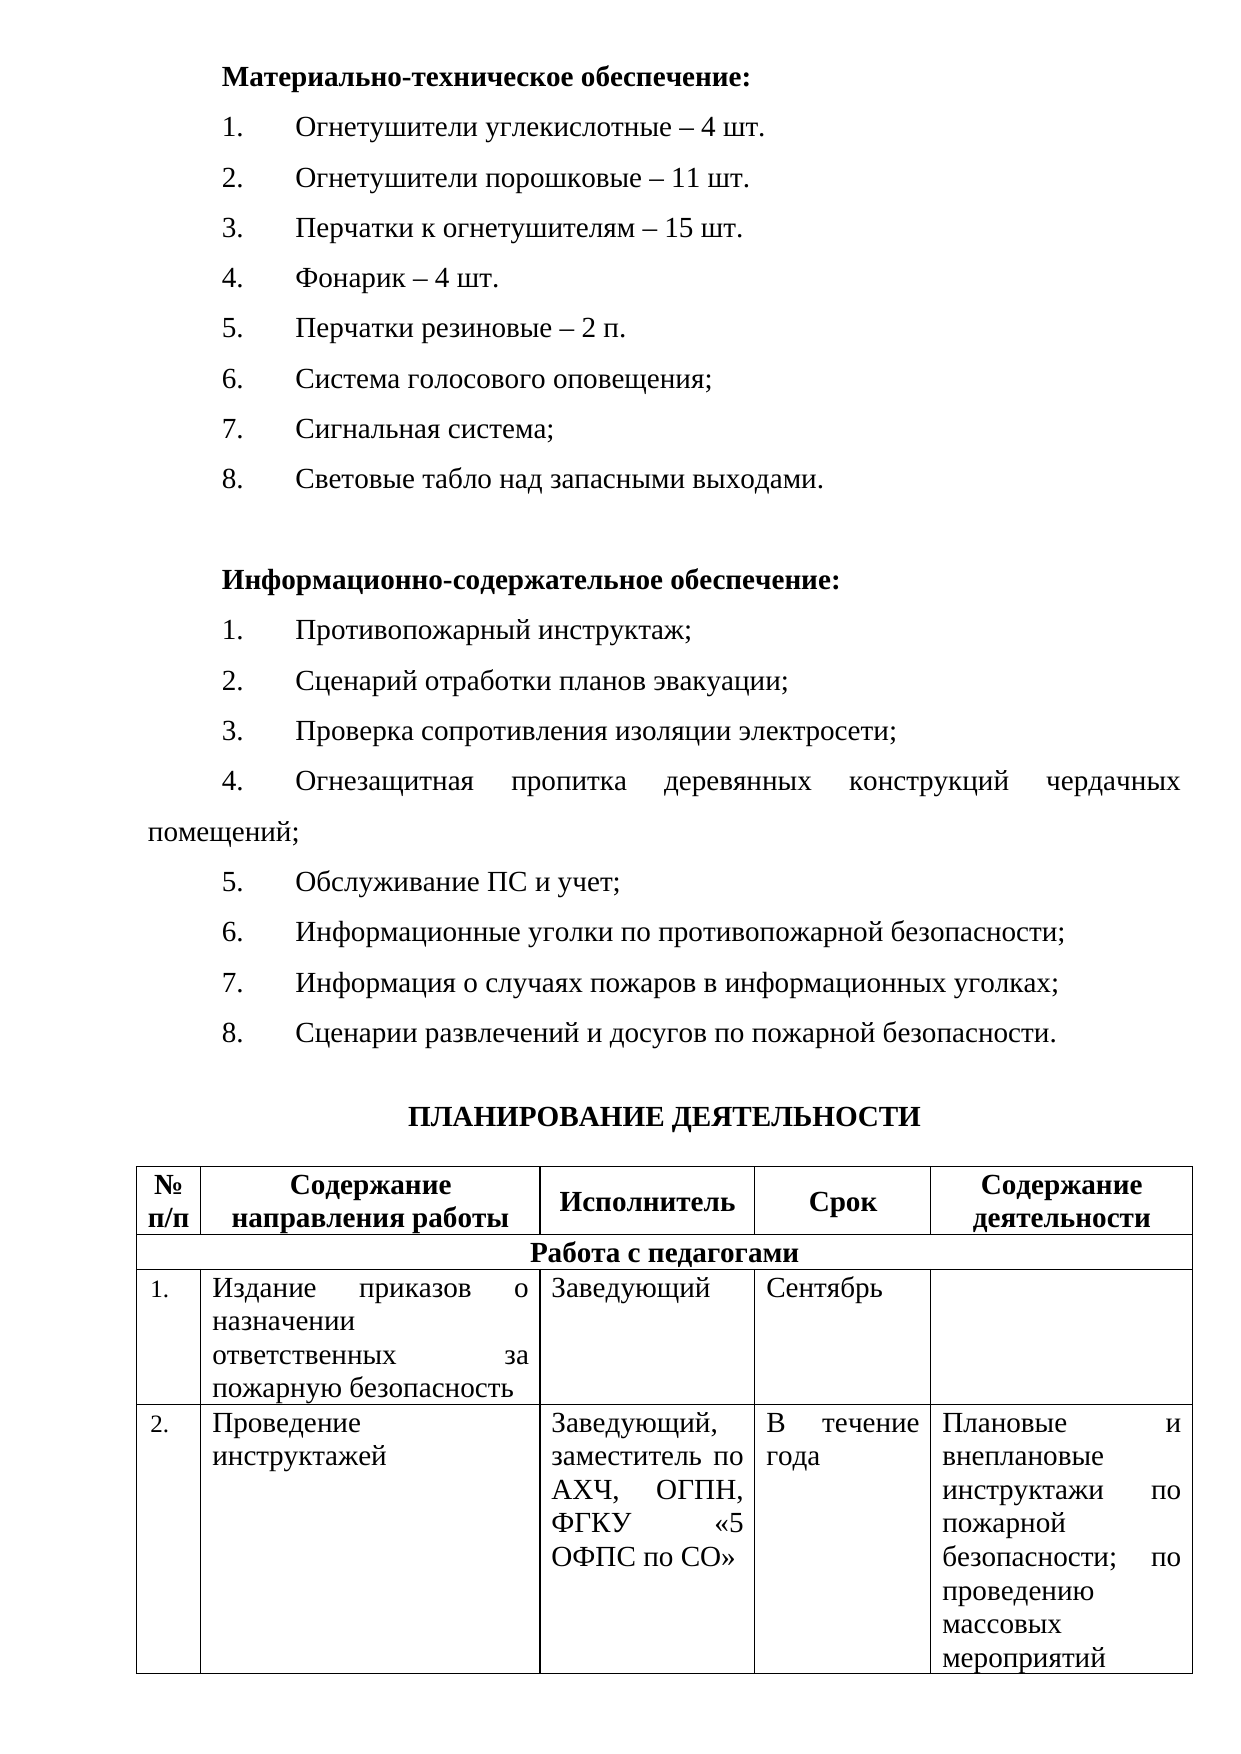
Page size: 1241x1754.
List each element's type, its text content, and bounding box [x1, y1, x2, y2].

text ПЛАНИРОВАНИЕ ДЕЯТЕЛЬНОСТИ [148, 1099, 1181, 1132]
list Огнетушители порошковые – 11 шт. [148, 160, 1181, 193]
table_cell Заведующий [541, 1270, 754, 1404]
list Фонарик – 4 шт. [148, 260, 1181, 294]
list Огнетушители углекислотные – 4 шт. [148, 109, 1181, 143]
table_cell Проведение инструктажей [201, 1405, 539, 1673]
list Система голосового оповещения; [148, 361, 1181, 394]
table_cell [137, 1270, 200, 1404]
text Материально-техническое обеспечение: [148, 59, 1181, 93]
list Огнезащитная пропитка деревянных конструкций чердачных помещений; [148, 763, 1181, 847]
list Сценарий отработки планов эвакуации; [148, 663, 1181, 696]
table_header Содержание деятельности [931, 1167, 1192, 1234]
table_header № п/п [137, 1167, 200, 1234]
table_header Исполнитель [541, 1167, 754, 1234]
list Противопожарный инструктаж; [148, 612, 1181, 646]
table_cell Издание приказов о назначении ответственных за пожарную безопасность [201, 1270, 539, 1404]
list Перчатки резиновые – 2 п. [148, 311, 1181, 344]
text Информационно-содержательное обеспечение: [148, 562, 1181, 596]
list Сценарии развлечений и досугов по пожарной безопасности. [148, 1015, 1181, 1048]
list Перчатки к огнетушителям – 15 шт. [148, 210, 1181, 243]
list Информационные уголки по противопожарной безопасности; [148, 914, 1181, 948]
table_cell [137, 1405, 200, 1673]
table_header Содержание направления работы [201, 1167, 539, 1234]
list Сигнальная система; [148, 411, 1181, 445]
table_header Срок [755, 1167, 930, 1234]
table_cell Плановые и внеплановые инструктажи по пожарной безопасности; по проведению массовых мероприятий [931, 1405, 1192, 1673]
list Проверка сопротивления изоляции электросети; [148, 713, 1181, 747]
list Информация о случаях пожаров в информационных уголках; [148, 965, 1181, 998]
list Световые табло над запасными выходами. [148, 462, 1181, 495]
list Обслуживание ПС и учет; [148, 864, 1181, 898]
table_cell В течение года [755, 1405, 930, 1673]
table_cell Заведующий, заместитель по АХЧ, ОГПН, ФГКУ «5 ОФПС по СО» [541, 1405, 754, 1673]
table_cell Сентябрь [755, 1270, 930, 1404]
table_cell Работа с педагогами [137, 1235, 1192, 1269]
table_cell [931, 1270, 1192, 1404]
